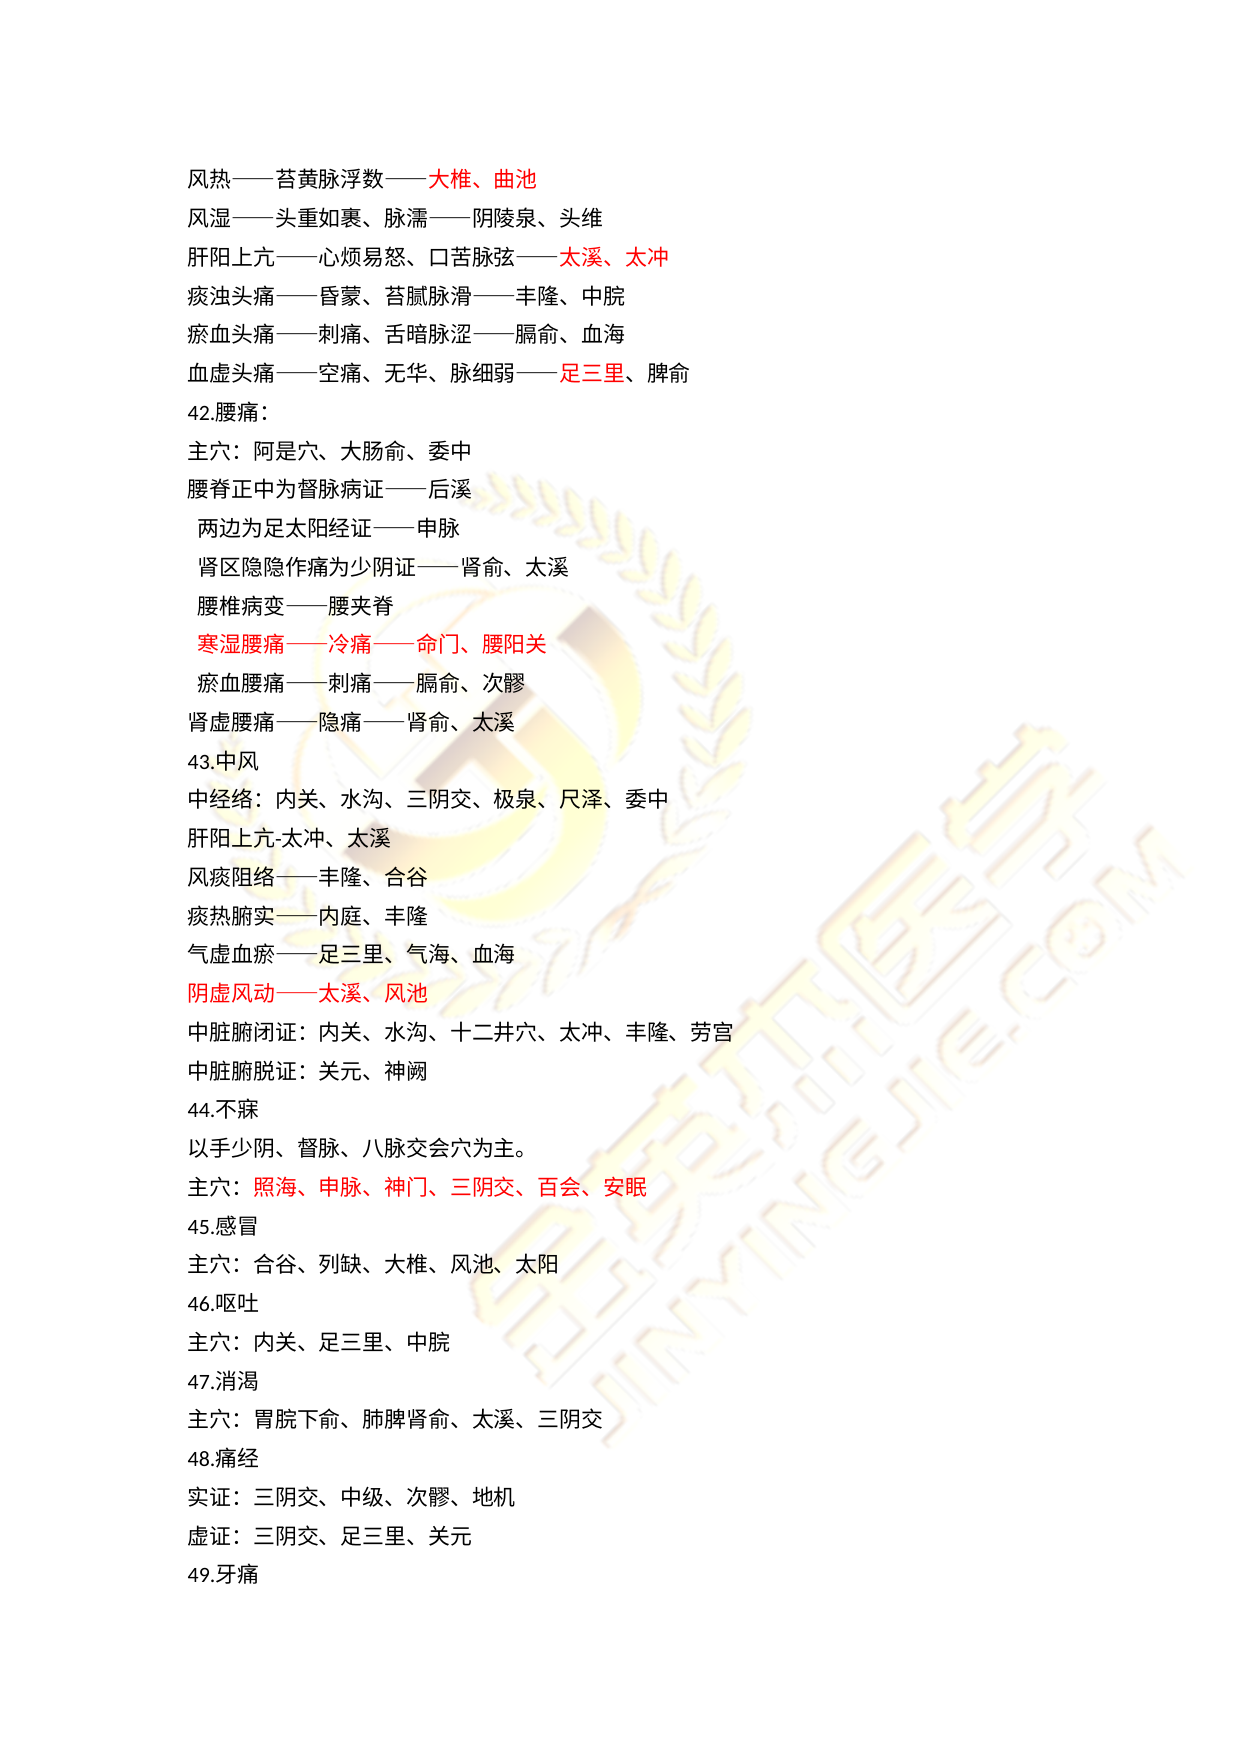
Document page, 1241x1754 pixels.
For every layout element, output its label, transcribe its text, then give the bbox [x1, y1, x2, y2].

text 47.消渴 [187, 1363, 1053, 1396]
text 寒湿腰痛——冷痛——命门、腰阳关 [187, 627, 1053, 659]
text 中经络：内关、水沟、三阴交、极泉、尺泽、委中 [187, 782, 1053, 814]
text 虚证：三阴交、足三里、关元 [187, 1518, 1053, 1551]
text 肾区隐隐作痛为少阴证——肾俞、太溪 [187, 549, 1053, 582]
text 中脏腑脱证：关元、神阙 [187, 1053, 1053, 1086]
text 主穴：合谷、列缺、大椎、风池、太阳 [187, 1247, 1053, 1279]
text 肝阳上亢-太冲、太溪 [187, 821, 1053, 853]
text 阴虚风动——太溪、风池 [187, 976, 1053, 1008]
text 实证：三阴交、中级、次髎、地机 [187, 1479, 1053, 1512]
text 44.不寐 [187, 1092, 1053, 1124]
text 瘀血腰痛——刺痛——膈俞、次髎 [187, 666, 1053, 698]
text 痰浊头痛——昏蒙、苔腻脉滑——丰隆、中脘 [187, 278, 1053, 311]
text 腰椎病变——腰夹脊 [187, 588, 1053, 621]
text 以手少阴、督脉、八脉交会穴为主。 [187, 1131, 1053, 1163]
text 风湿——头重如裹、脉濡——阴陵泉、头维 [187, 201, 1053, 233]
text 46.呕吐 [187, 1286, 1053, 1318]
text 中脏腑闭证：内关、水沟、十二井穴、太冲、丰隆、劳宫 [187, 1014, 1053, 1047]
text 两边为足太阳经证——申脉 [187, 511, 1053, 543]
text 主穴：阿是穴、大肠俞、委中 [187, 433, 1053, 466]
text 瘀血头痛——刺痛、舌暗脉涩——膈俞、血海 [187, 317, 1053, 349]
text 43.中风 [187, 743, 1053, 776]
text 49.牙痛 [187, 1557, 1053, 1589]
text 风热——苔黄脉浮数——大椎、曲池 [187, 162, 1053, 194]
text 风痰阻络——丰隆、合谷 [187, 859, 1053, 892]
text 血虚头痛——空痛、无华、脉细弱——足三里、脾俞 [187, 356, 1053, 388]
text 肾虚腰痛——隐痛——肾俞、太溪 [187, 704, 1053, 737]
text 肝阳上亢——心烦易怒、口苦脉弦——太溪、太冲 [187, 239, 1053, 272]
text 主穴：胃脘下俞、肺脾肾俞、太溪、三阴交 [187, 1402, 1053, 1434]
text 48.痛经 [187, 1441, 1053, 1473]
text 主穴：内关、足三里、中脘 [187, 1324, 1053, 1357]
text 45.感冒 [187, 1208, 1053, 1241]
text 痰热腑实——内庭、丰隆 [187, 898, 1053, 931]
text 42.腰痛： [187, 394, 1053, 427]
text 气虚血瘀——足三里、气海、血海 [187, 937, 1053, 969]
text 主穴：照海、申脉、神门、三阴交、百会、安眠 [187, 1169, 1053, 1202]
text 腰脊正中为督脉病证——后溪 [187, 472, 1053, 504]
